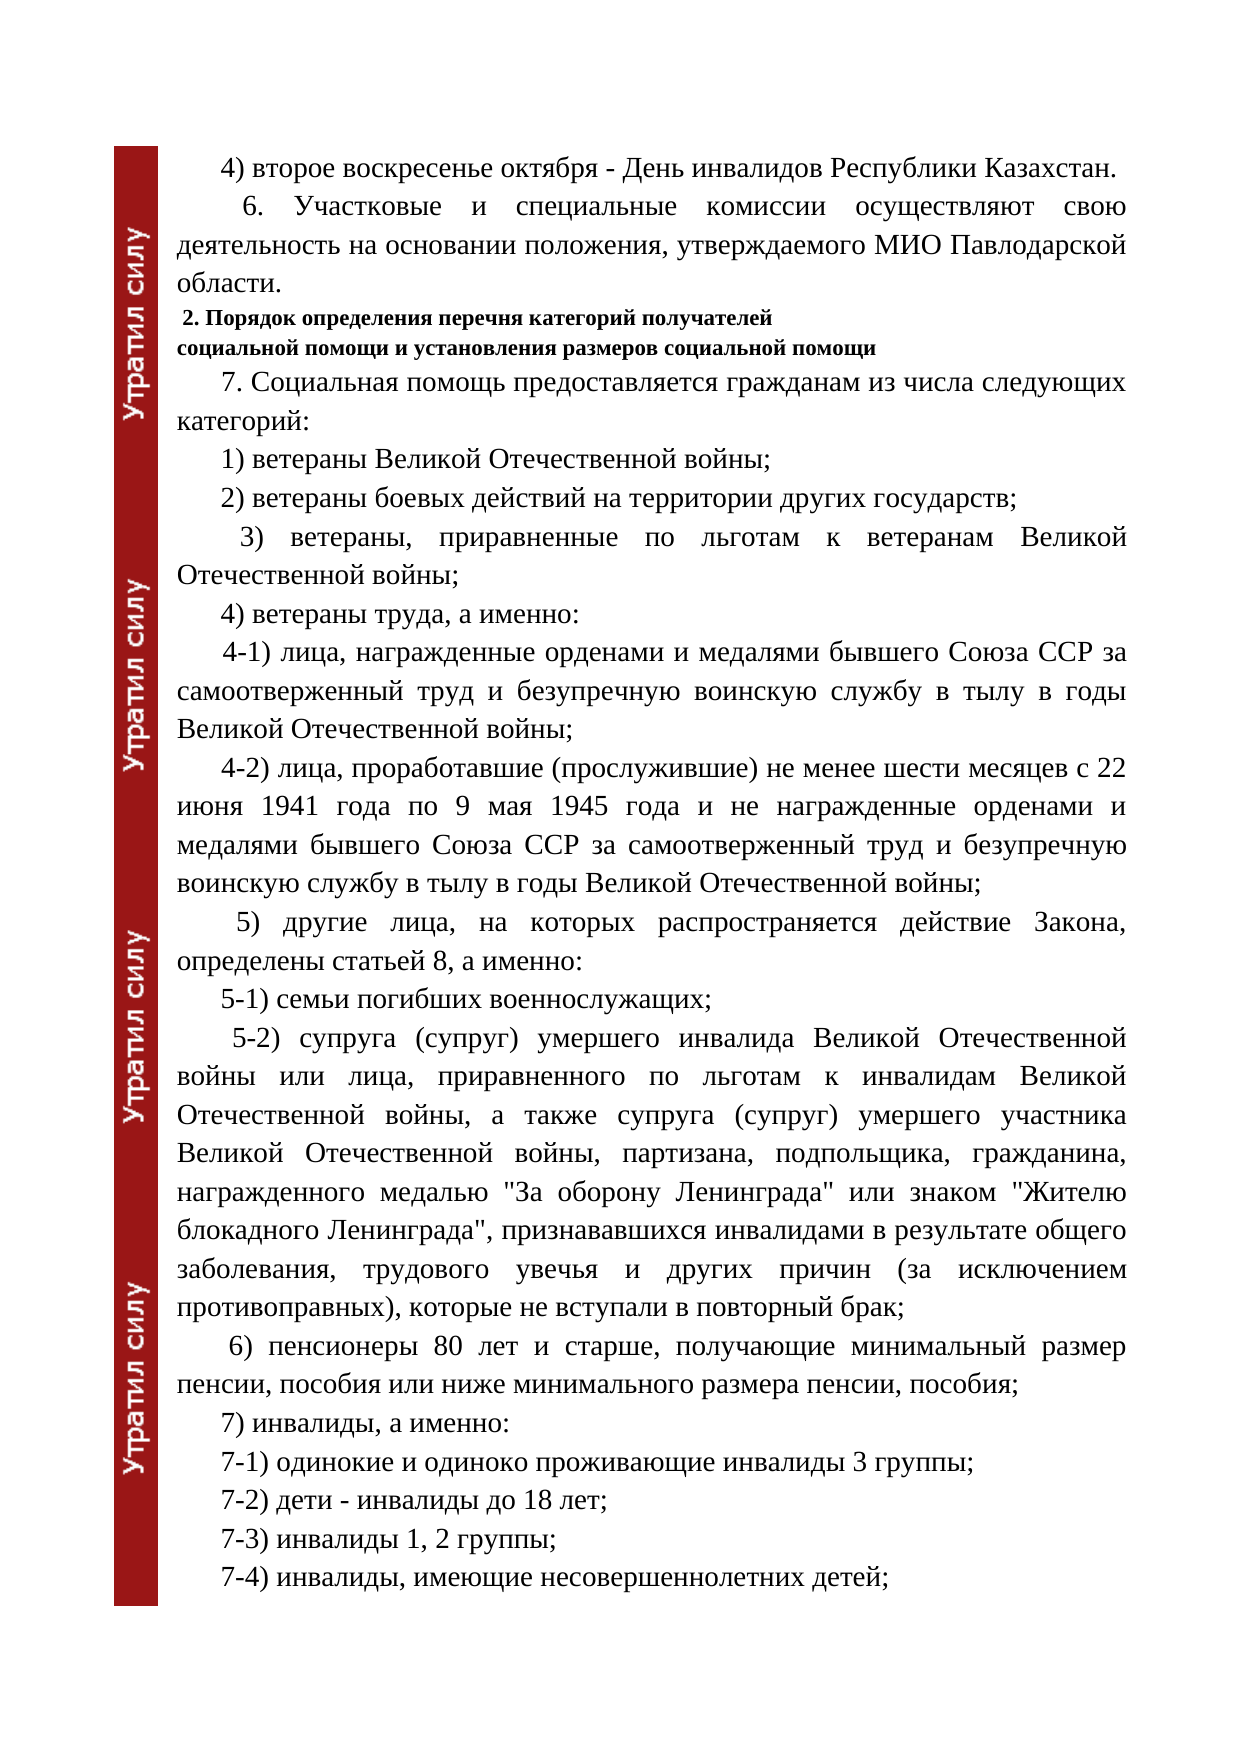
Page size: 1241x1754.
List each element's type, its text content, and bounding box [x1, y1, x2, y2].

picture [114, 1400, 158, 1405]
picture [114, 1439, 158, 1444]
picture [114, 183, 158, 188]
text 2) ветераны боевых действий на территории других государств; [112, 480, 1128, 514]
text 4) второе воскресенье октября - День инвалидов Республики Казахстан. [112, 150, 1128, 183]
text 4) ветераны труда, а именно: [112, 596, 1128, 629]
picture [114, 745, 158, 750]
picture [114, 1516, 158, 1521]
picture [114, 1323, 158, 1328]
picture [114, 514, 158, 519]
picture [114, 299, 158, 304]
text 7-4) инвалиды, имеющие несовершеннолетних детей; [112, 1559, 1128, 1593]
picture [114, 146, 158, 150]
picture [114, 629, 158, 634]
picture [114, 437, 158, 442]
text 7-3) инвалиды 1, 2 группы; [112, 1521, 1128, 1554]
text 3) ветераны, приравненные по льготам к ветеранам Великой Отечественной войны; [112, 519, 1128, 591]
picture [114, 1554, 158, 1559]
text 4-2) лица, проработавшие (прослужившие) не менее шести месяцев с 22 июня 1941 года по 9 мая 1945 года и не награжденные орденами и медалями бывшего Союза ССР за самоотверженный труд и безупречную воинскую службу в тылу в годы Великой Отечественной войны; [112, 750, 1128, 899]
picture [114, 1593, 158, 1606]
picture [114, 976, 158, 981]
text 1) ветераны Великой Отечественной войны; [112, 442, 1128, 475]
text 5) другие лица, на которых распространяется действие Закона, определены статьей 8, а именно: [112, 904, 1128, 976]
text 4-1) лица, награжденные орденами и медалями бывшего Союза ССР за самоотверженный труд и безупречную воинскую службу в тылу в годы Великой Отечественной войны; [112, 634, 1128, 745]
picture [114, 1477, 158, 1482]
text 7. Социальная помощь предоставляется гражданам из числа следующих категорий: [112, 364, 1128, 437]
picture [114, 1015, 158, 1020]
text 6) пенсионеры 80 лет и старше, получающие минимальный размер пенсии, пособия или ниже минимального размера пенсии, пособия; [112, 1328, 1128, 1400]
text 7) инвалиды, а именно: [112, 1405, 1128, 1439]
text 5-2) супруга (супруг) умершего инвалида Великой Отечественной войны или лица, приравненного по льготам к инвалидам Великой Отечественной войны, а также супруга (супруг) умершего участника Великой Отечественной войны, партизана, подпольщика, гражданина, награжденного медалью "За оборону Ленинграда" или знаком "Жителю блокадного Ленинграда", признававшихся инвалидами в результате общего заболевания, трудового увечья и других причин (за исключением противоправных), которые не вступали в повторный брак; [112, 1020, 1128, 1323]
text 5-1) семьи погибших военнослужащих; [112, 981, 1128, 1015]
text 7-1) одинокие и одиноко проживающие инвалиды 3 группы; [112, 1444, 1128, 1477]
picture [114, 899, 158, 904]
text 7-2) дети - инвалиды до 18 лет; [112, 1482, 1128, 1516]
picture [114, 475, 158, 480]
text 2. Порядок определения перечня категорий получателей социальной помощи и установления размеров социальной помощи [112, 304, 1128, 361]
picture [114, 591, 158, 596]
text 6. Участковые и специальные комиссии осуществляют свою деятельность на основании положения, утверждаемого МИО Павлодарской области. [112, 188, 1128, 299]
